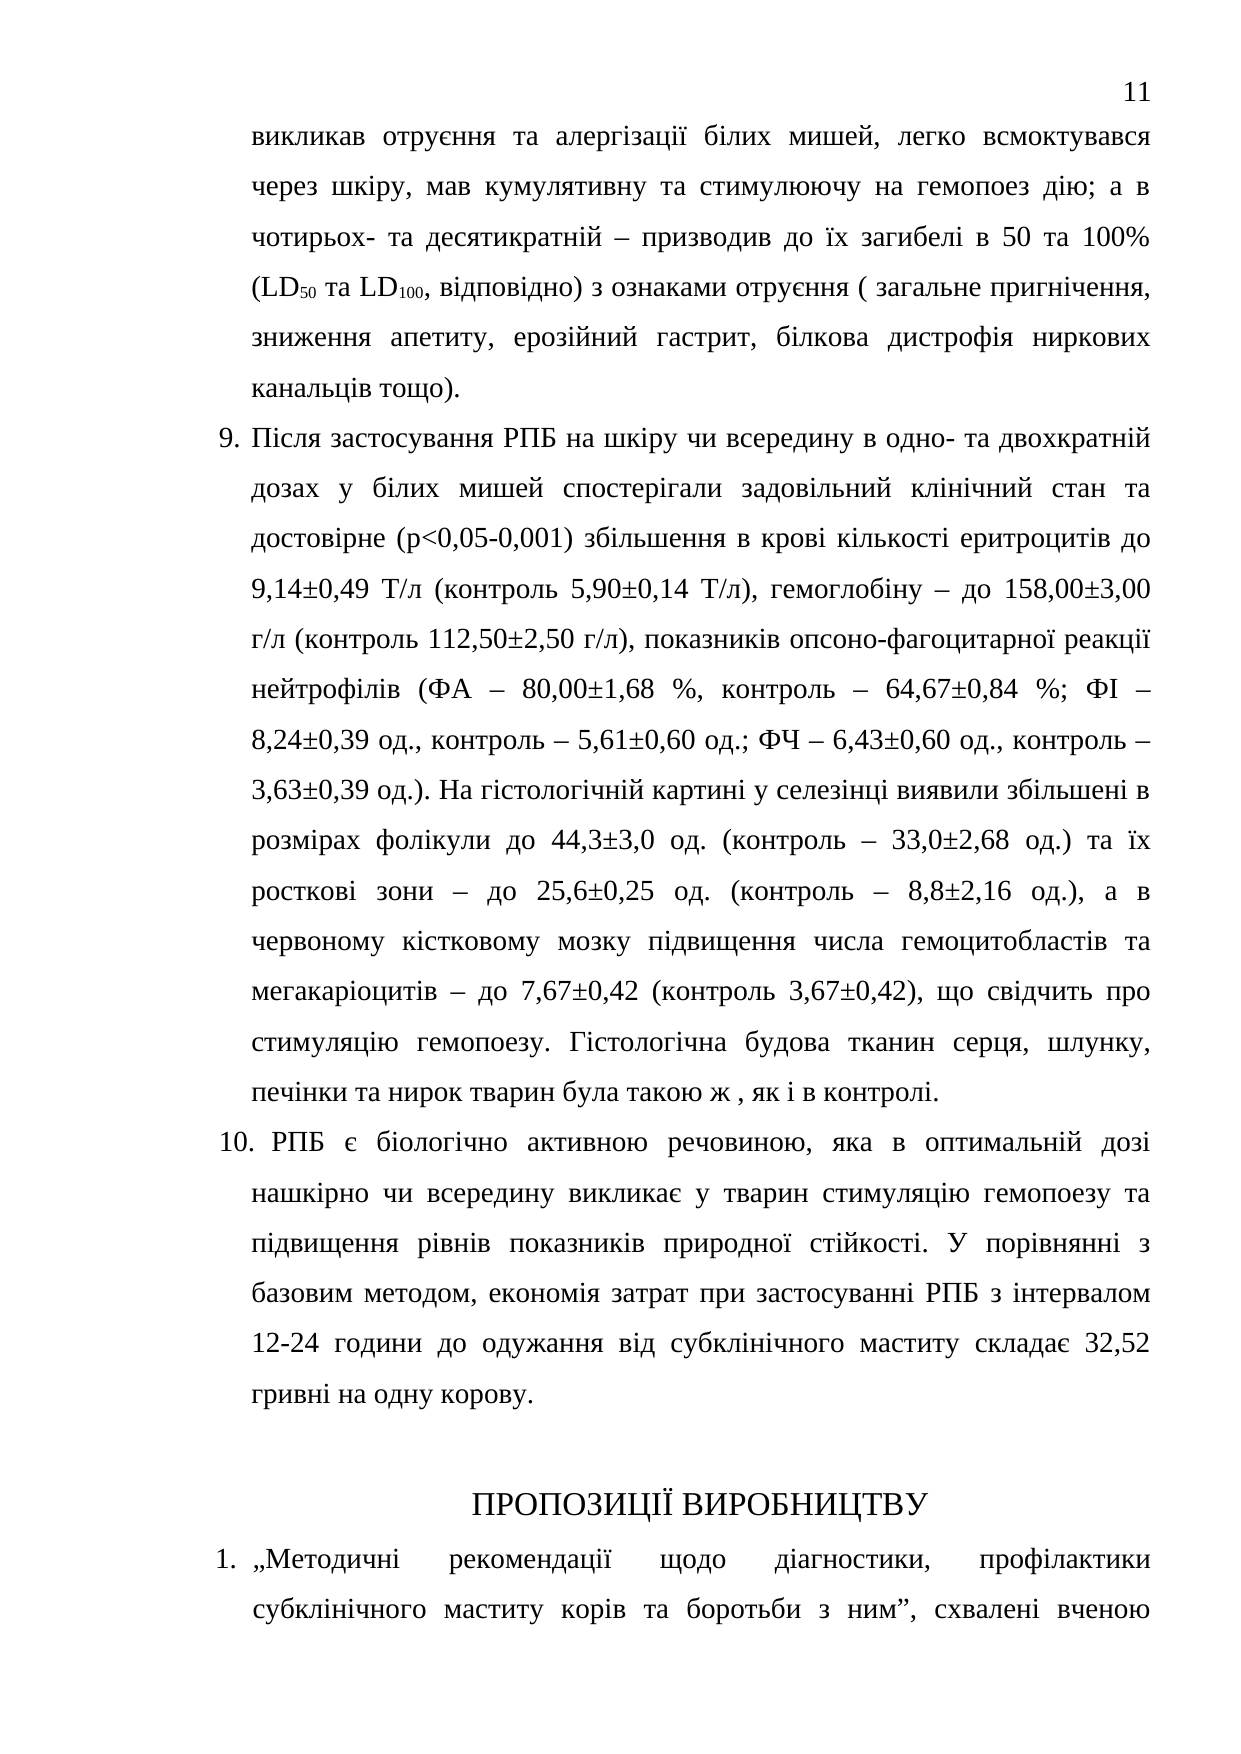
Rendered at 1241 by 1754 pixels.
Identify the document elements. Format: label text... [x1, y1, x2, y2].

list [218, 118, 1152, 403]
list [215, 1541, 1152, 1625]
list Після застосування РПБ на шкіру чи всередину в одно- та двохкратній дозах у білих мишей спостерігали задовільний клінічний стан та достовірне (р<0,05-0,001) збільшення в крові кількості еритроцитів до 9,14±0,49 Т/л (контроль 5,90±0,14 Т/л), гемоглобіну – до 158,00±3,00 г/л (контроль 112,50±2,50 г/л), показників опсоно-фагоцитарної реакції нейтрофілів (ФА – 80,00±1,68 %, контроль – 64,67±0,84 %; ФІ – 8,24±0,39 од., контроль – 5,61±0,60 од.; ФЧ – 6,43±0,60 од., контроль – 3,63±0,39 од.). На гістологічній картині у селезінці виявили збільшені в розмірах фолікули до 44,3±3,0 од. (контроль – 33,0±2,68 од.) та їх росткові зони – до 25,6±0,25 од. (контроль – 8,8±2,16 од.), а в червоному кістковому мозку підвищення числа гемоцитобластів та мегакаріоцитів – до 7,67±0,42 (контроль 3,67±0,42), що свідчить про стимуляцію гемопоезу. Гістологічна будова тканин серця, шлунку, печінки та нирок тварин була такою ж , як і в контролі. [218, 420, 1152, 1108]
list РПБ є біологічно активною речовиною, яка в оптимальній дозі нашкірно чи всередину викликає у тварин стимуляцію гемопоезу та підвищення рівнів показників природної стійкості. У порівнянні з базовим методом, економія затрат при застосуванні РПБ з інтервалом 12-24 години до одужання від субклінічного маститу складає 32,52 гривні на одну корову. [218, 1124, 1152, 1409]
title ПРОПОЗИЦІЇ ВИРОБНИЦТВУ [207, 1484, 1152, 1522]
